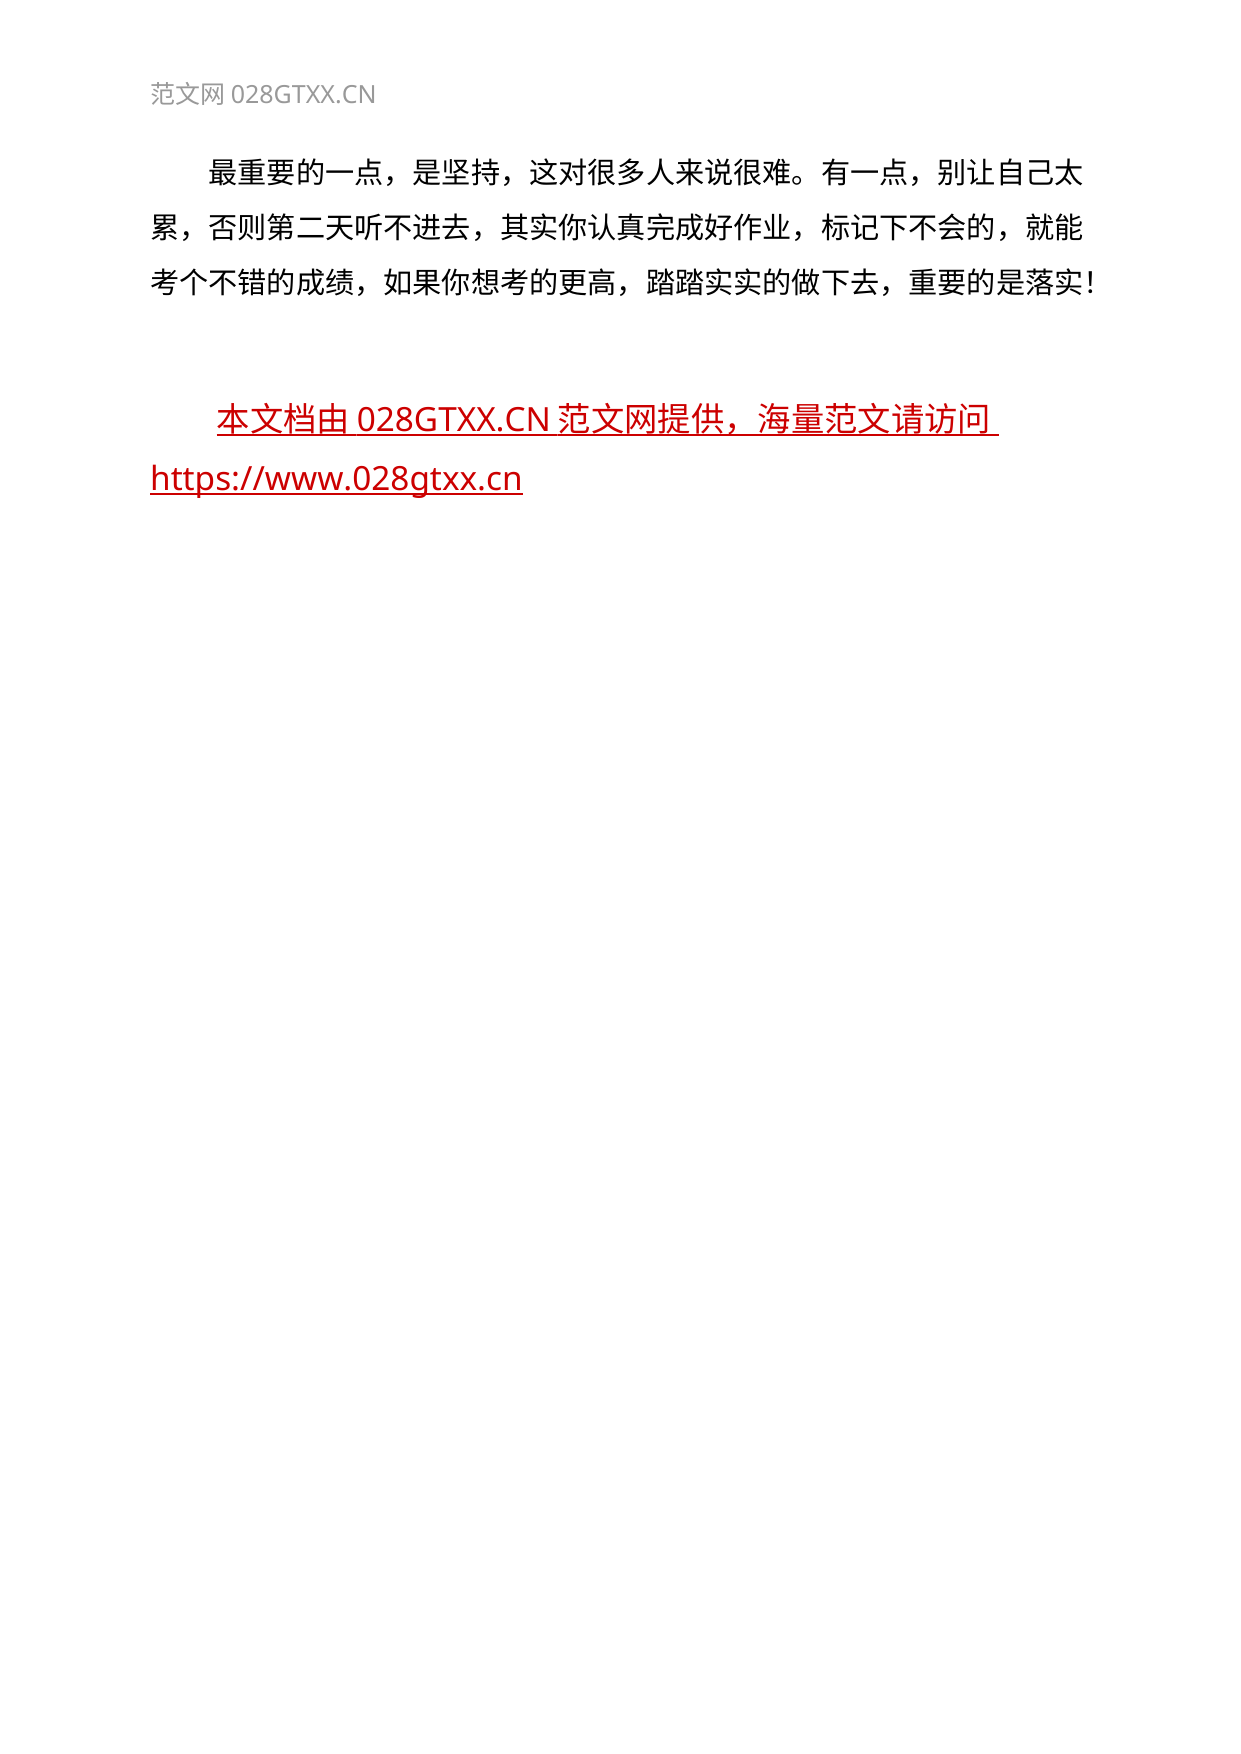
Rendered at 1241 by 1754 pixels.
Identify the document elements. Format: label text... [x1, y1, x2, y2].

text 本文档由028GTXX.CN范文网提供，海量范文请访问 https://www.028gtxx.cn [150, 393, 1090, 500]
text 最重要的一点，是坚持，这对很多人来说很难。有一点，别让自己太累，否则第二天听不进去，其实你认真完成好作业，标记下不会的，就能考个不错的成绩，如果你想考的更高，踏踏实实的做下去，重要的是落实！ [150, 150, 1090, 302]
